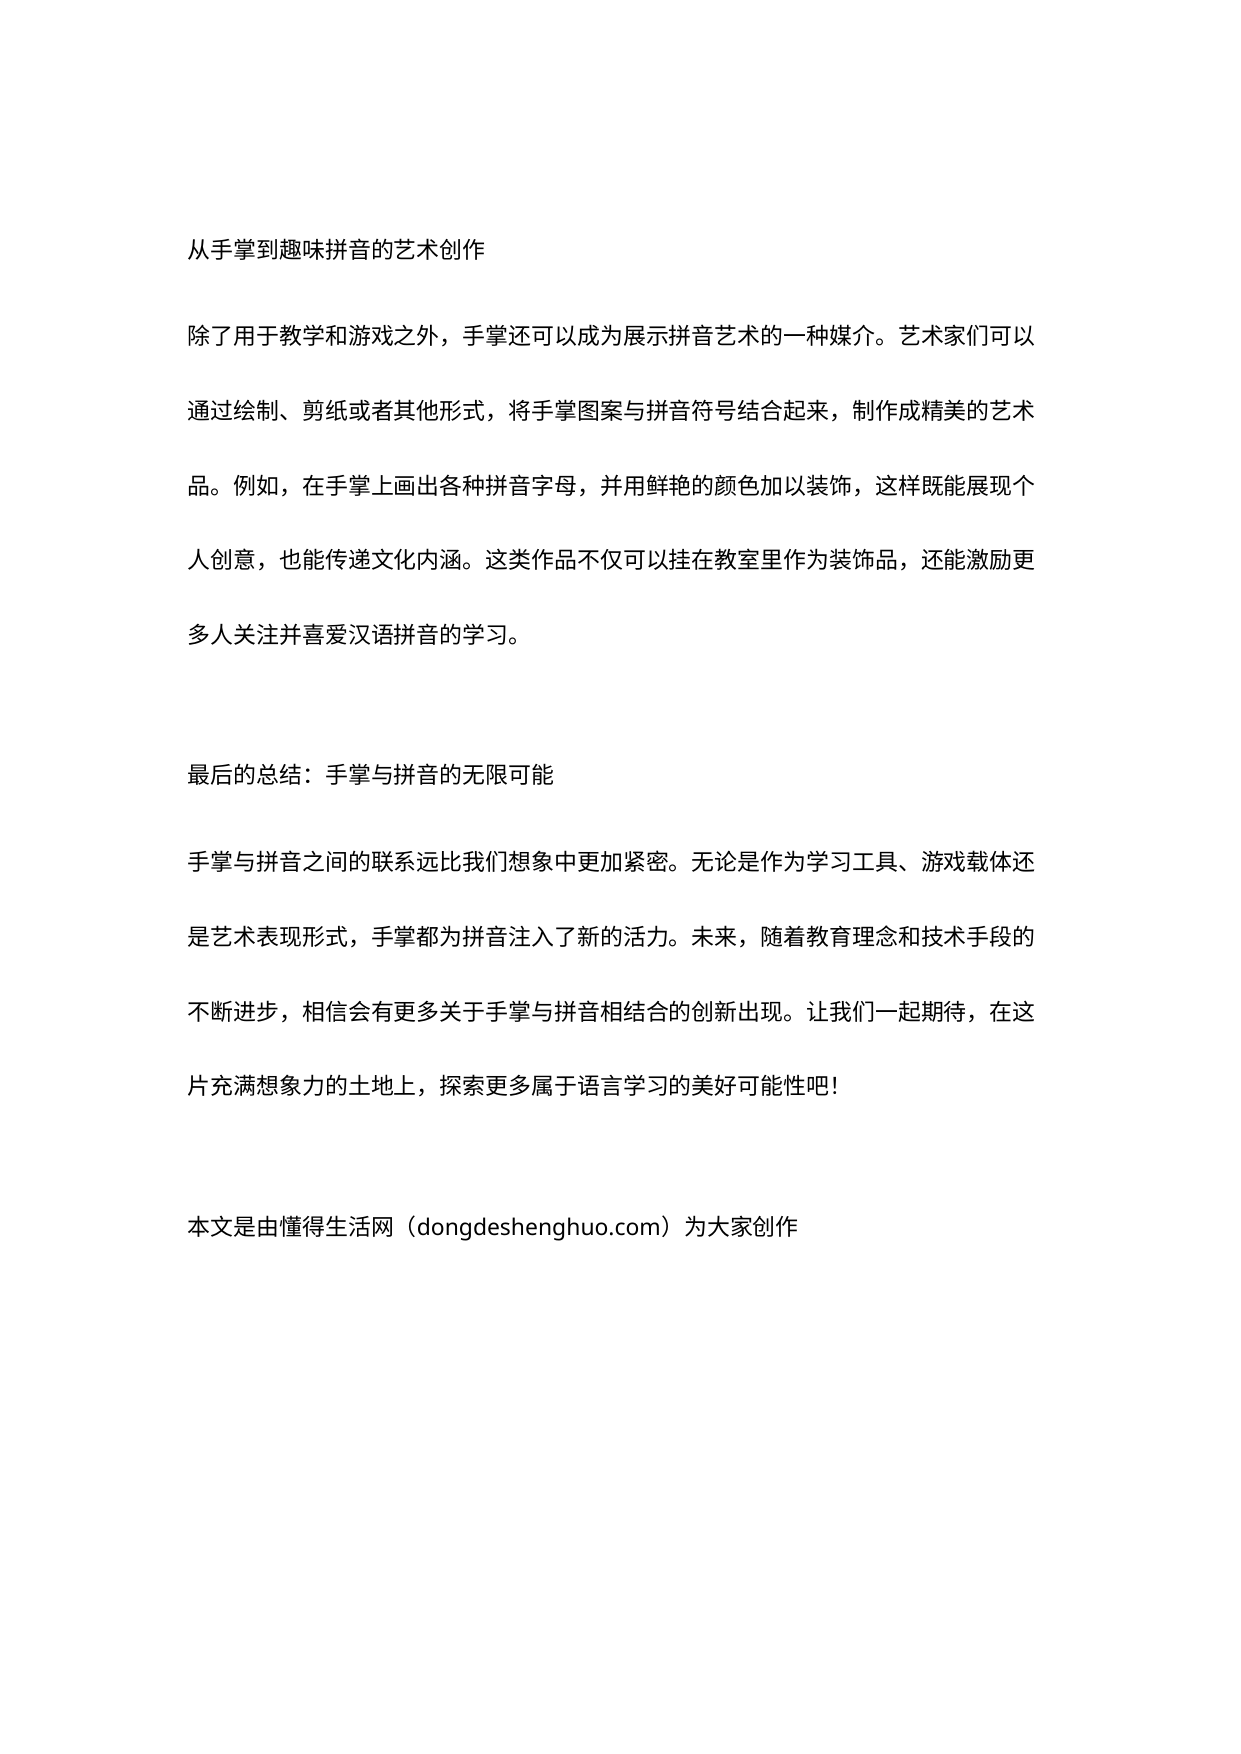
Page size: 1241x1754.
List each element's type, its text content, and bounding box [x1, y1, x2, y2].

text 除了用于教学和游戏之外，手掌还可以成为展示拼音艺术的一种媒介。艺术家们可以通过绘制、剪纸或者其他形式，将手掌图案与拼音符号结合起来，制作成精美的艺术品。例如，在手掌上画出各种拼音字母，并用鲜艳的颜色加以装饰，这样既能展现个人创意，也能传递文化内涵。这类作品不仅可以挂在教室里作为装饰品，还能激励更多人关注并喜爱汉语拼音的学习。 [187, 302, 1053, 666]
text 最后的总结：手掌与拼音的无限可能 [187, 742, 1053, 807]
text 从手掌到趣味拼音的艺术创作 [187, 216, 1053, 281]
text 手掌与拼音之间的联系远比我们想象中更加紧密。无论是作为学习工具、游戏载体还是艺术表现形式，手掌都为拼音注入了新的活力。未来，随着教育理念和技术手段的不断进步，相信会有更多关于手掌与拼音相结合的创新出现。让我们一起期待，在这片充满想象力的土地上，探索更多属于语言学习的美好可能性吧！ [187, 828, 1053, 1117]
text 本文是由懂得生活网（dongdeshenghuo.com）为大家创作 [187, 1193, 1053, 1258]
